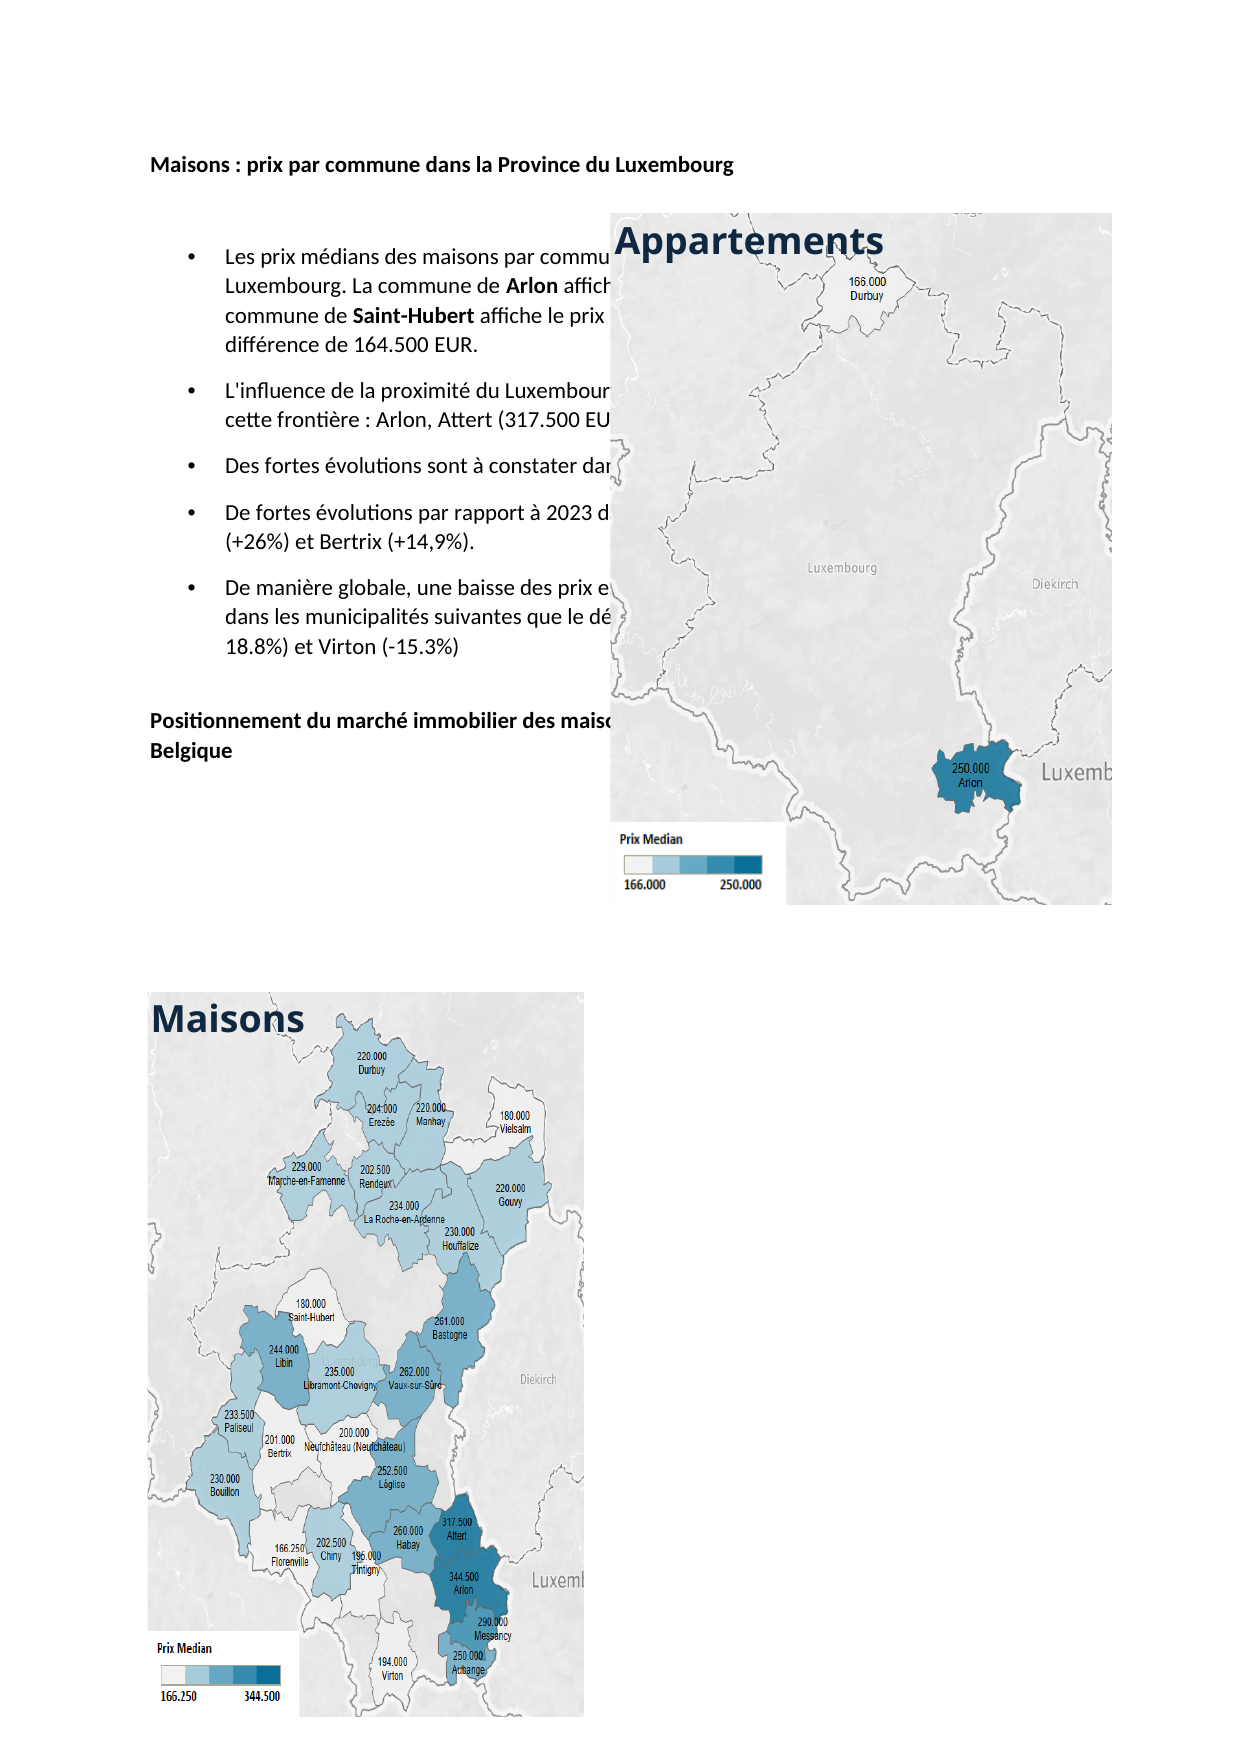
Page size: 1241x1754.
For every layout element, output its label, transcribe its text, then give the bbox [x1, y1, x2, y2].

list L'influence de la proximité du Luxembourg voisin est évidente : les prix sont les plus élevés à cette frontière : Arlon, Attert (317.500 EUR), Messancy (290.000 EUR). [187, 376, 610, 434]
list Les prix médians des maisons par commune sont très dispersés dans la province du Luxembourg. La commune de Arlon affiche le prix médian le plus élevé avec 344.500 EUR. La commune de Saint-Hubert affiche le prix médian le plus bas (180.000 EUR), soit une différence de 164.500 EUR. [187, 242, 610, 358]
list Des fortes évolutions sont à constater dans certaines communes: [187, 452, 610, 480]
text Maisons : prix par commune dans la Province du Luxembourg [150, 150, 1090, 178]
text Positionnement du marché immobilier des maisons de la Province du Luxembourg au sein de la Belgique [150, 707, 610, 764]
list De manière globale, une baisse des prix est observée dans la province du Luxembourg. C'est dans les municipalités suivantes que le déclin est le plus marqué : Messancy, (-27%) Chiny (-18.8%) et Virton (-15.3%) [187, 573, 610, 660]
picture [146, 992, 584, 1718]
list De fortes évolutions par rapport à 2023 dans les communes de Rendeux (+37,3%), Bouillon (+26%) et Bertrix (+14,9%). [187, 498, 610, 555]
picture [610, 213, 1112, 905]
